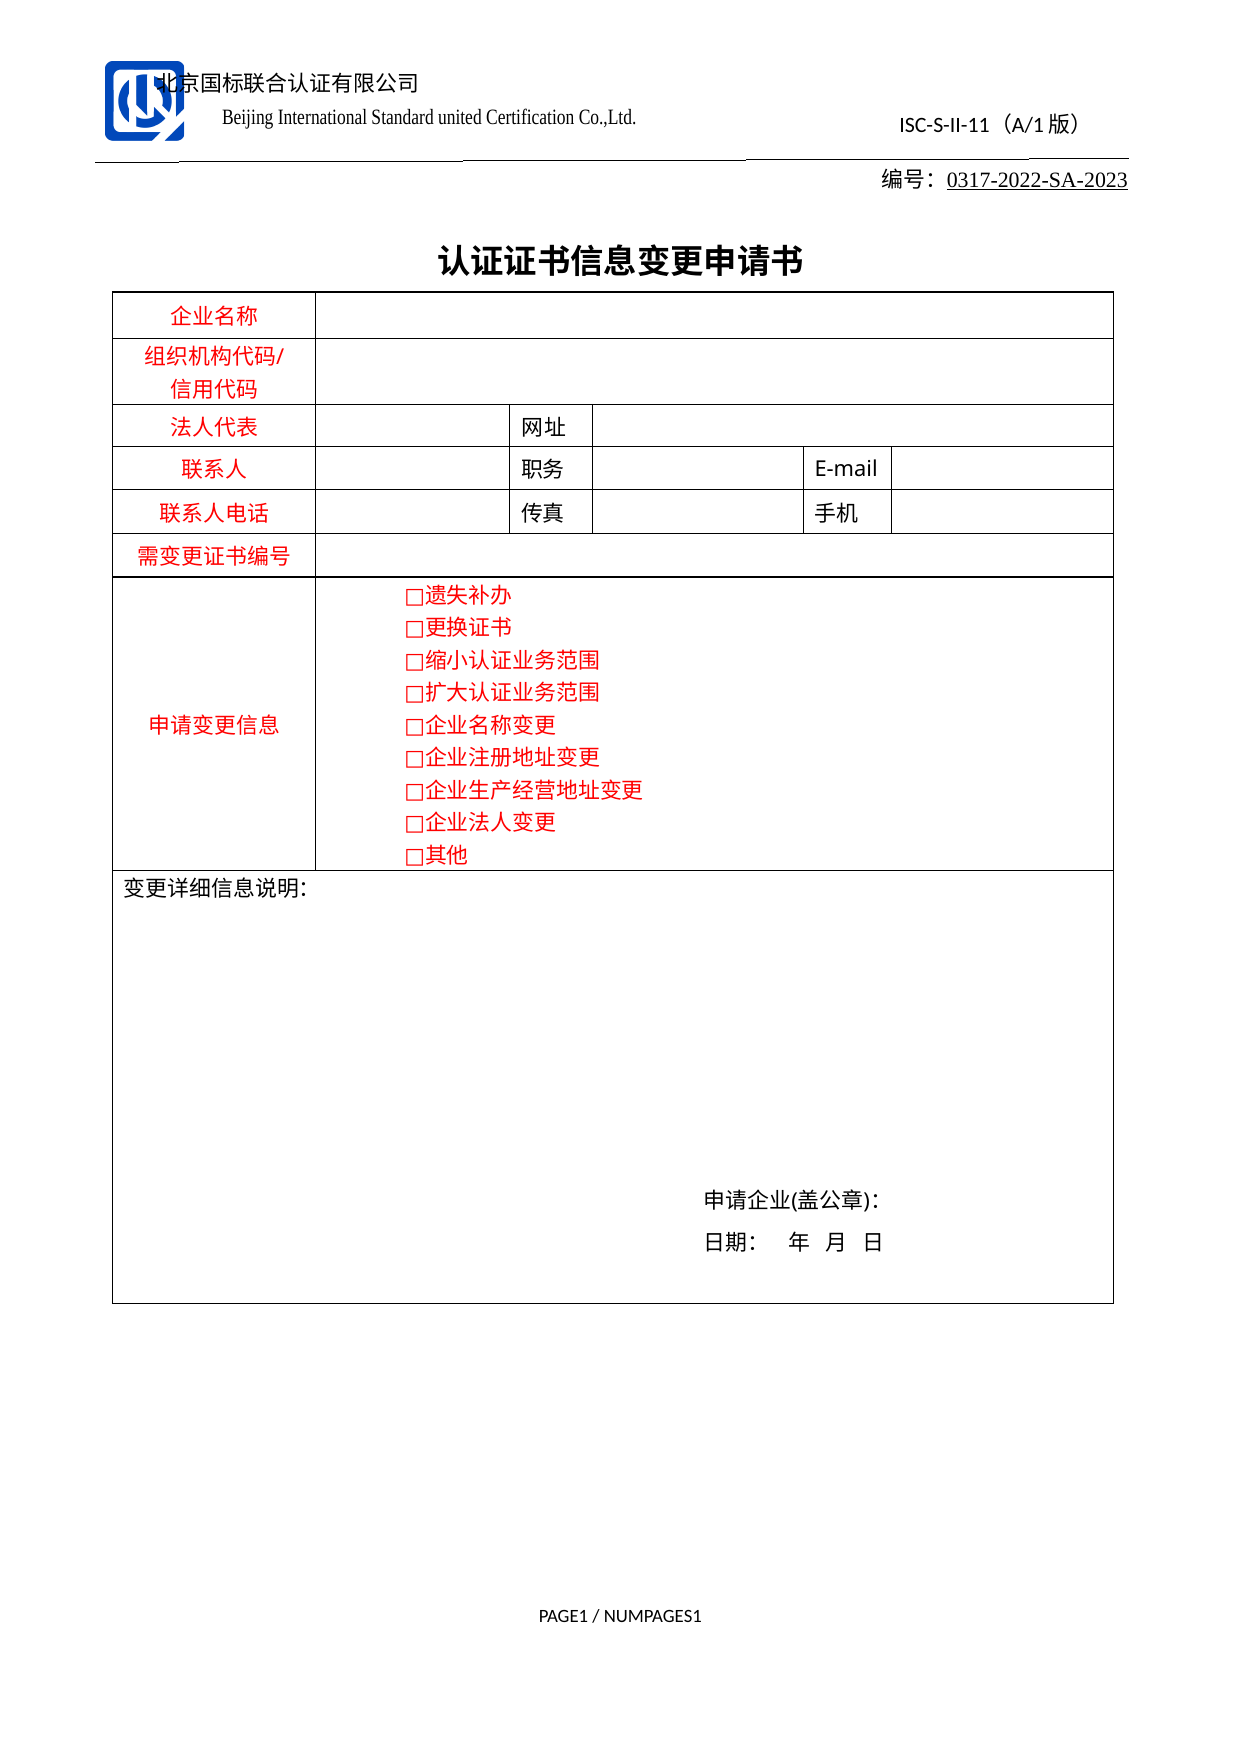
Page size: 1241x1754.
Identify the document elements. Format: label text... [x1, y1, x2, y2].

table_cell [316, 405, 509, 446]
table_cell [593, 490, 803, 533]
text 编号：0317-2022-SA-2023 [112, 161, 1128, 194]
table_cell 法人代表 [113, 405, 315, 446]
table_cell [316, 339, 1113, 404]
table_cell 网址 [510, 405, 592, 446]
table_cell [316, 534, 1113, 576]
table_cell 变更详细信息说明： 申请企业(盖公章)： 日期： 年 月 日 [113, 871, 1113, 1303]
picture [105, 61, 185, 141]
table_cell 需变更证书编号 [113, 534, 315, 576]
table_cell 申请变更信息 [113, 578, 315, 870]
table_cell E-mail [804, 447, 891, 489]
table_cell [316, 447, 509, 489]
table_cell 联系人 [113, 447, 315, 489]
table_cell 职务 [510, 447, 592, 489]
table_cell [892, 447, 1113, 489]
table_cell [892, 490, 1113, 533]
table_header 企业名称 [113, 293, 315, 338]
table_cell [593, 447, 803, 489]
table_cell 手机 [804, 490, 891, 533]
table_cell 联系人电话 [113, 490, 315, 533]
table_header [316, 293, 1113, 338]
table_cell [316, 490, 509, 533]
table_cell 传真 [510, 490, 592, 533]
text 认证证书信息变更申请书 [112, 226, 1128, 291]
table_cell □遗失补办 □更换证书 □缩小认证业务范围 □扩大认证业务范围 □企业名称变更 □企业注册地址变更 □企业生产经营地址变更 □企业法人变更 □其他 [316, 578, 1113, 870]
table_cell [593, 405, 1113, 446]
table_cell 组织机构代码/ 信用代码 [113, 339, 315, 404]
